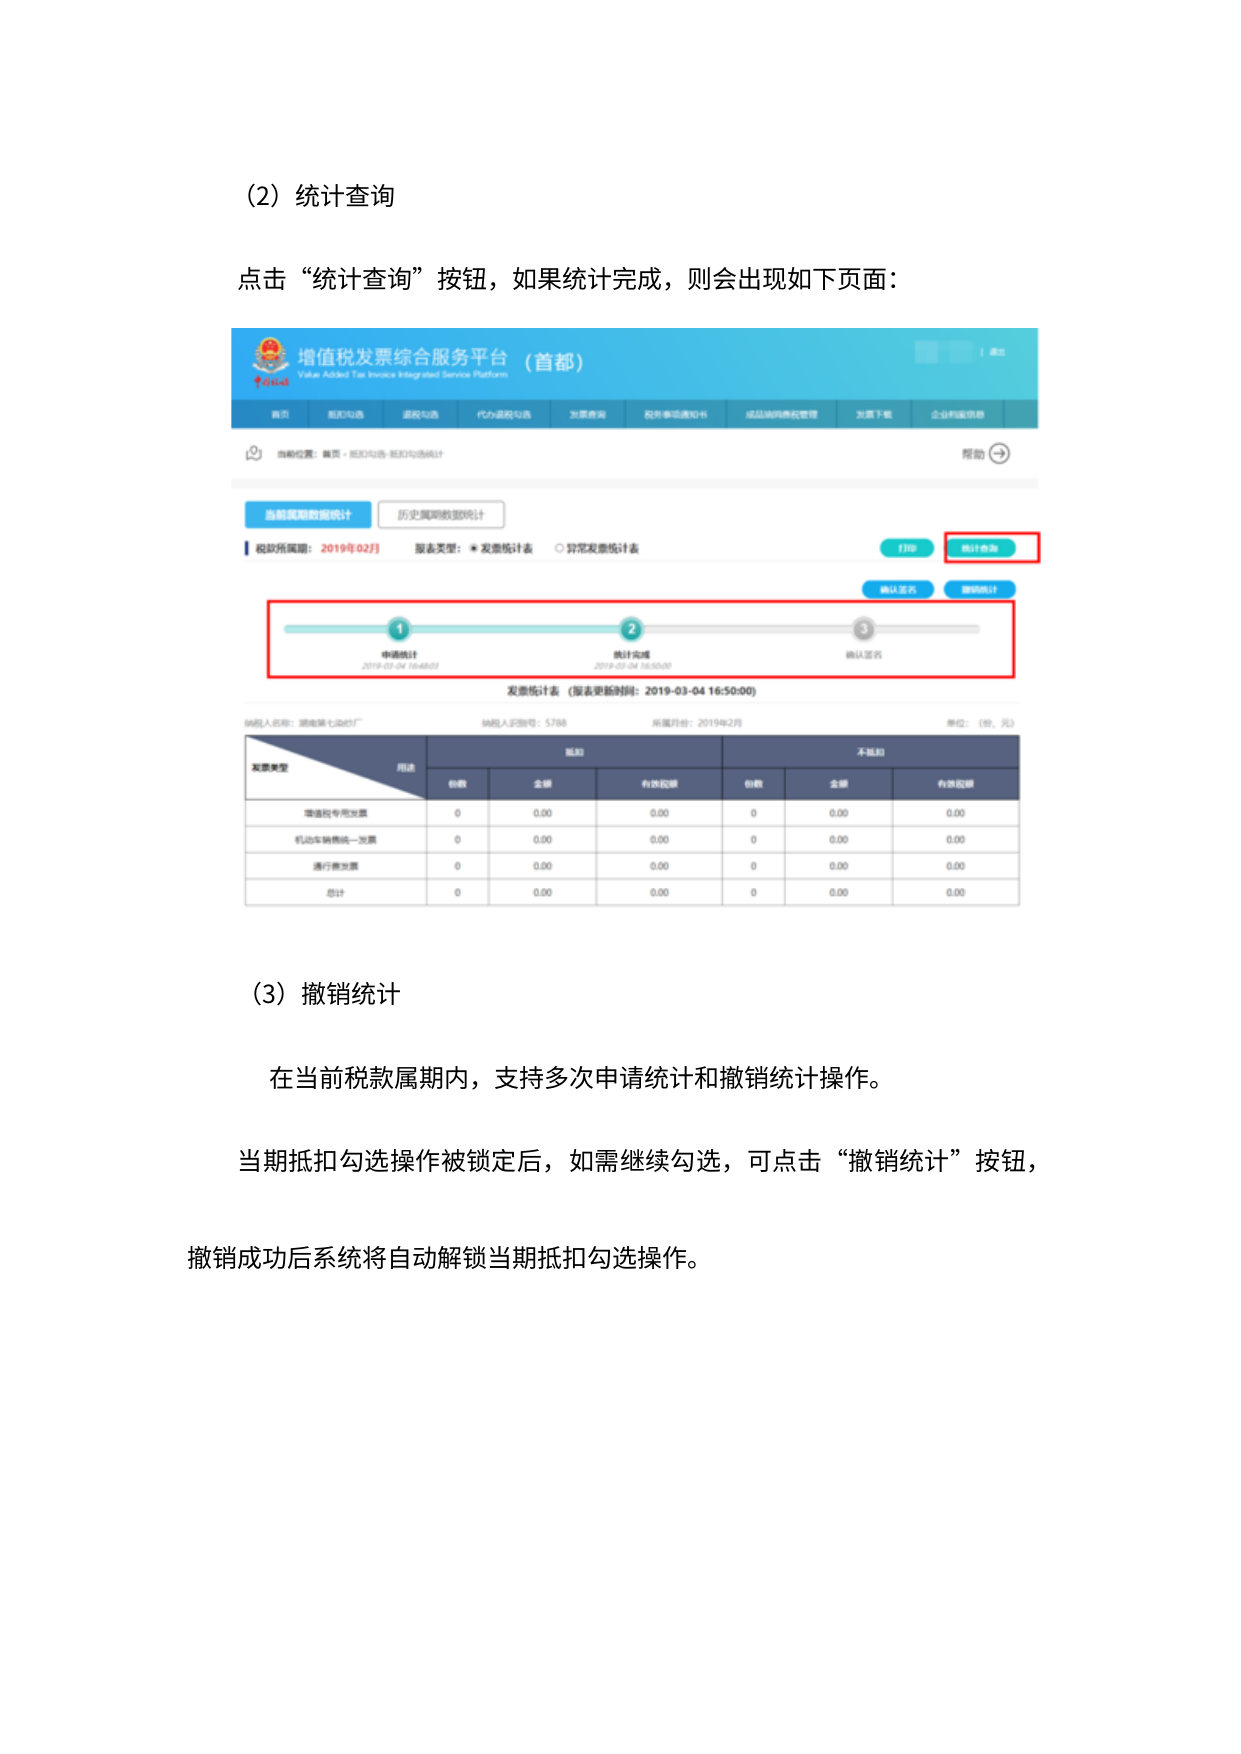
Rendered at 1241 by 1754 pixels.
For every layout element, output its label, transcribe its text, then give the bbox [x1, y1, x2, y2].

text 在当前税款属期内，支持多次申请统计和撤销统计操作。 [232, 1044, 1053, 1109]
text 当期抵扣勾选操作被锁定后，如需继续勾选，可点击“撤销统计”按钮，撤销成功后系统将自动解锁当期抵扣勾选操作。 [187, 1127, 1053, 1289]
text （3）撤销统计 [187, 961, 1053, 1026]
text （2）统计查询 [187, 162, 1053, 227]
picture [231, 328, 1041, 934]
text 点击“统计查询”按钮，如果统计完成，则会出现如下页面： [187, 245, 1053, 310]
